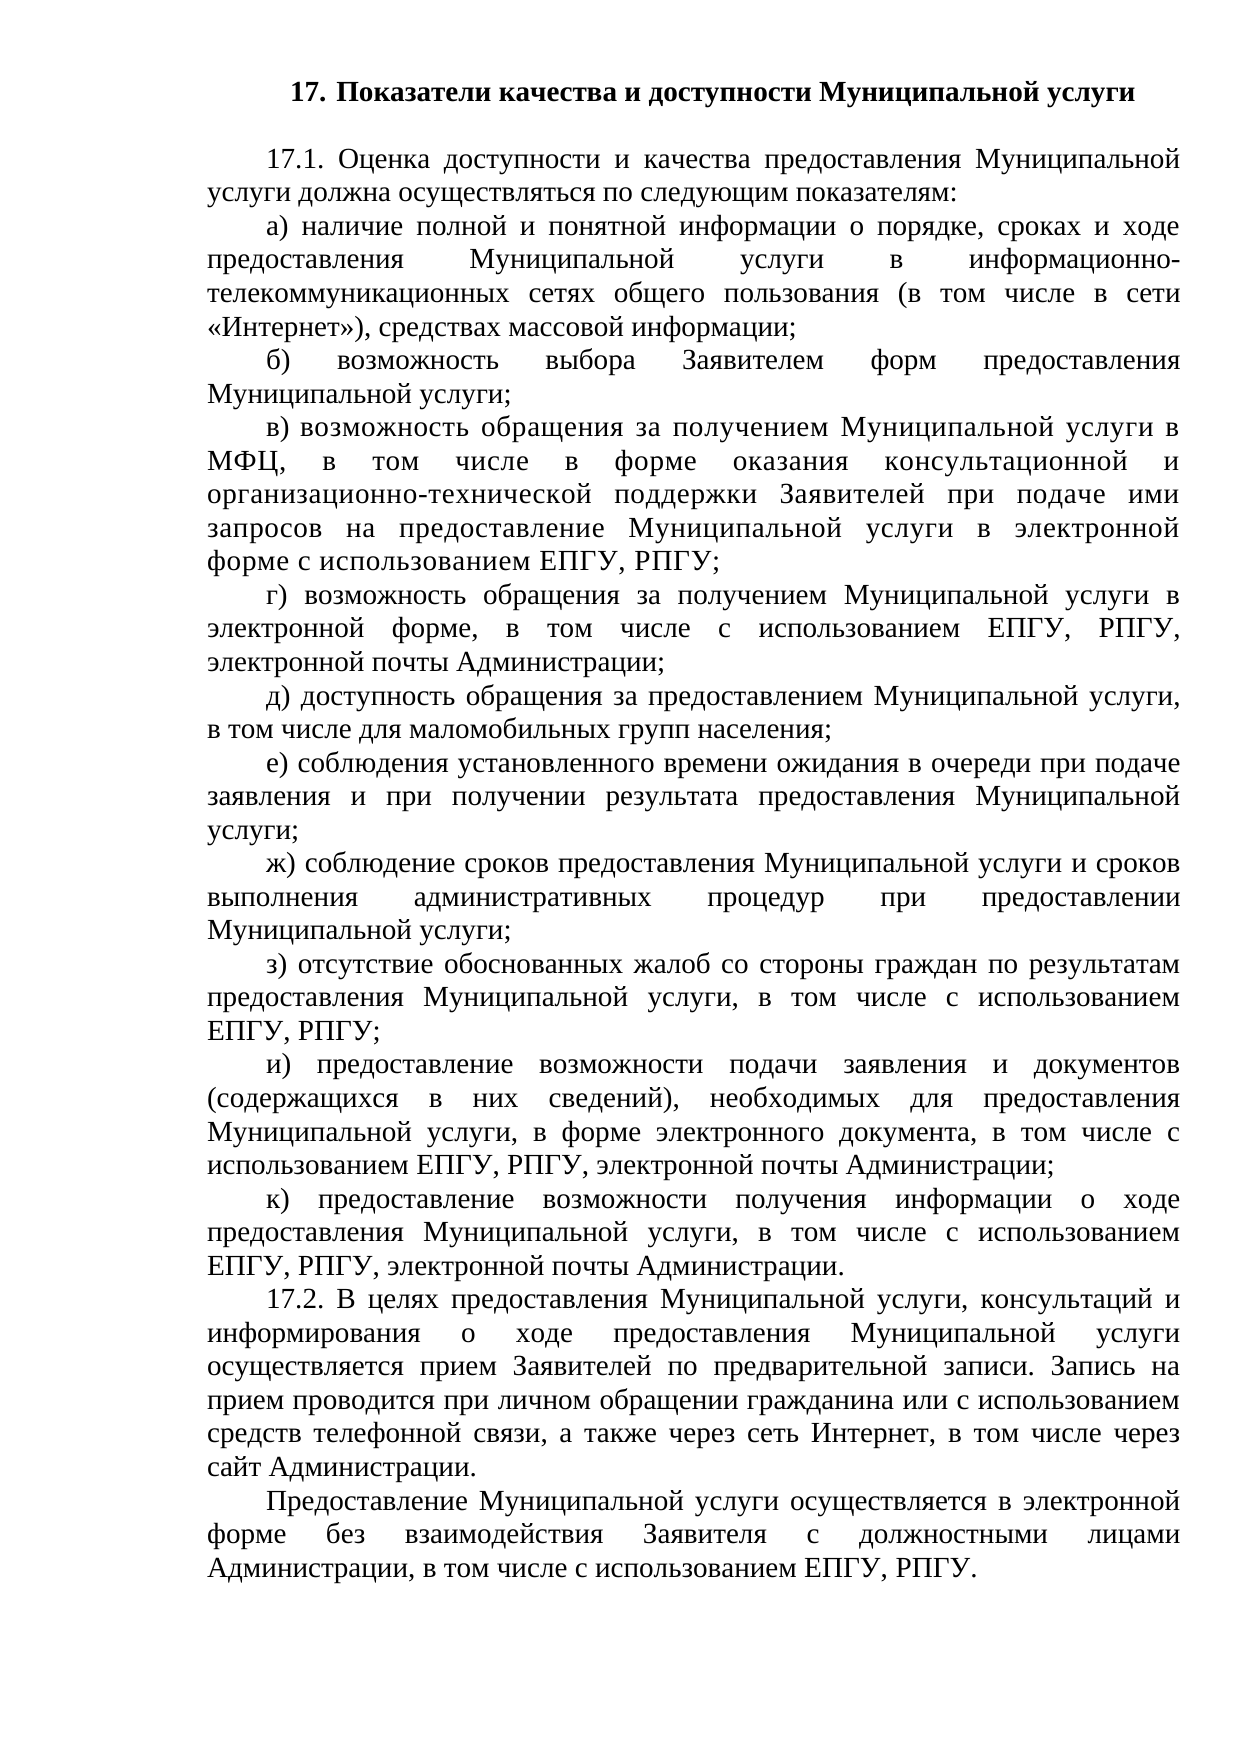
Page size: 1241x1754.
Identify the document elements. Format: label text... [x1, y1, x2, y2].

text 17.1. Оценка доступности и качества предоставления Муниципальной услуги должна осуществляться по следующим показателям: [207, 141, 1181, 208]
text а) наличие полной и понятной информации о порядке, сроках и ходе предоставления Муниципальной услуги в информационно-телекоммуникационных сетях общего пользования (в том числе в сети «Интернет»), средствах массовой информации; [207, 208, 1181, 342]
list Показатели качества и доступности Муниципальной услуги [244, 74, 1181, 107]
text ж) соблюдение сроков предоставления Муниципальной услуги и сроков выполнения административных процедур при предоставлении Муниципальной услуги; [207, 845, 1181, 946]
text 17.2. В целях предоставления Муниципальной услуги, консультаций и информирования о ходе предоставления Муниципальной услуги осуществляется прием Заявителей по предварительной записи. Запись на прием проводится при личном обращении гражданина или с использованием средств телефонной связи, а также через сеть Интернет, в том числе через сайт Администрации. [207, 1281, 1181, 1483]
text г) возможность обращения за получением Муниципальной услуги в электронной форме, в том числе с использованием ЕПГУ, РПГУ, электронной почты Администрации; [207, 577, 1181, 678]
text Предоставление Муниципальной услуги осуществляется в электронной форме без взаимодействия Заявителя с должностными лицами Администрации, в том числе с использованием ЕПГУ, РПГУ. [207, 1483, 1181, 1583]
text в) возможность обращения за получением Муниципальной услуги в МФЦ, в том числе в форме оказания консультационной и организационно-технической поддержки Заявителей при подаче ими запросов на предоставление Муниципальной услуги в электронной форме с использованием ЕПГУ, РПГУ; [207, 409, 1181, 577]
text е) соблюдения установленного времени ожидания в очереди при подаче заявления и при получении результата предоставления Муниципальной услуги; [207, 745, 1181, 845]
text б) возможность выбора Заявителем форм предоставления Муниципальной услуги; [207, 342, 1181, 409]
text д) доступность обращения за предоставлением Муниципальной услуги, в том числе для маломобильных групп населения; [207, 678, 1181, 745]
text и) предоставление возможности подачи заявления и документов (содержащихся в них сведений), необходимых для предоставления Муниципальной услуги, в форме электронного документа, в том числе с использованием ЕПГУ, РПГУ, электронной почты Администрации; [207, 1047, 1181, 1181]
text к) предоставление возможности получения информации о ходе предоставления Муниципальной услуги, в том числе с использованием ЕПГУ, РПГУ, электронной почты Администрации. [207, 1181, 1181, 1281]
text з) отсутствие обоснованных жалоб со стороны граждан по результатам предоставления Муниципальной услуги, в том числе с использованием ЕПГУ, РПГУ; [207, 946, 1181, 1047]
